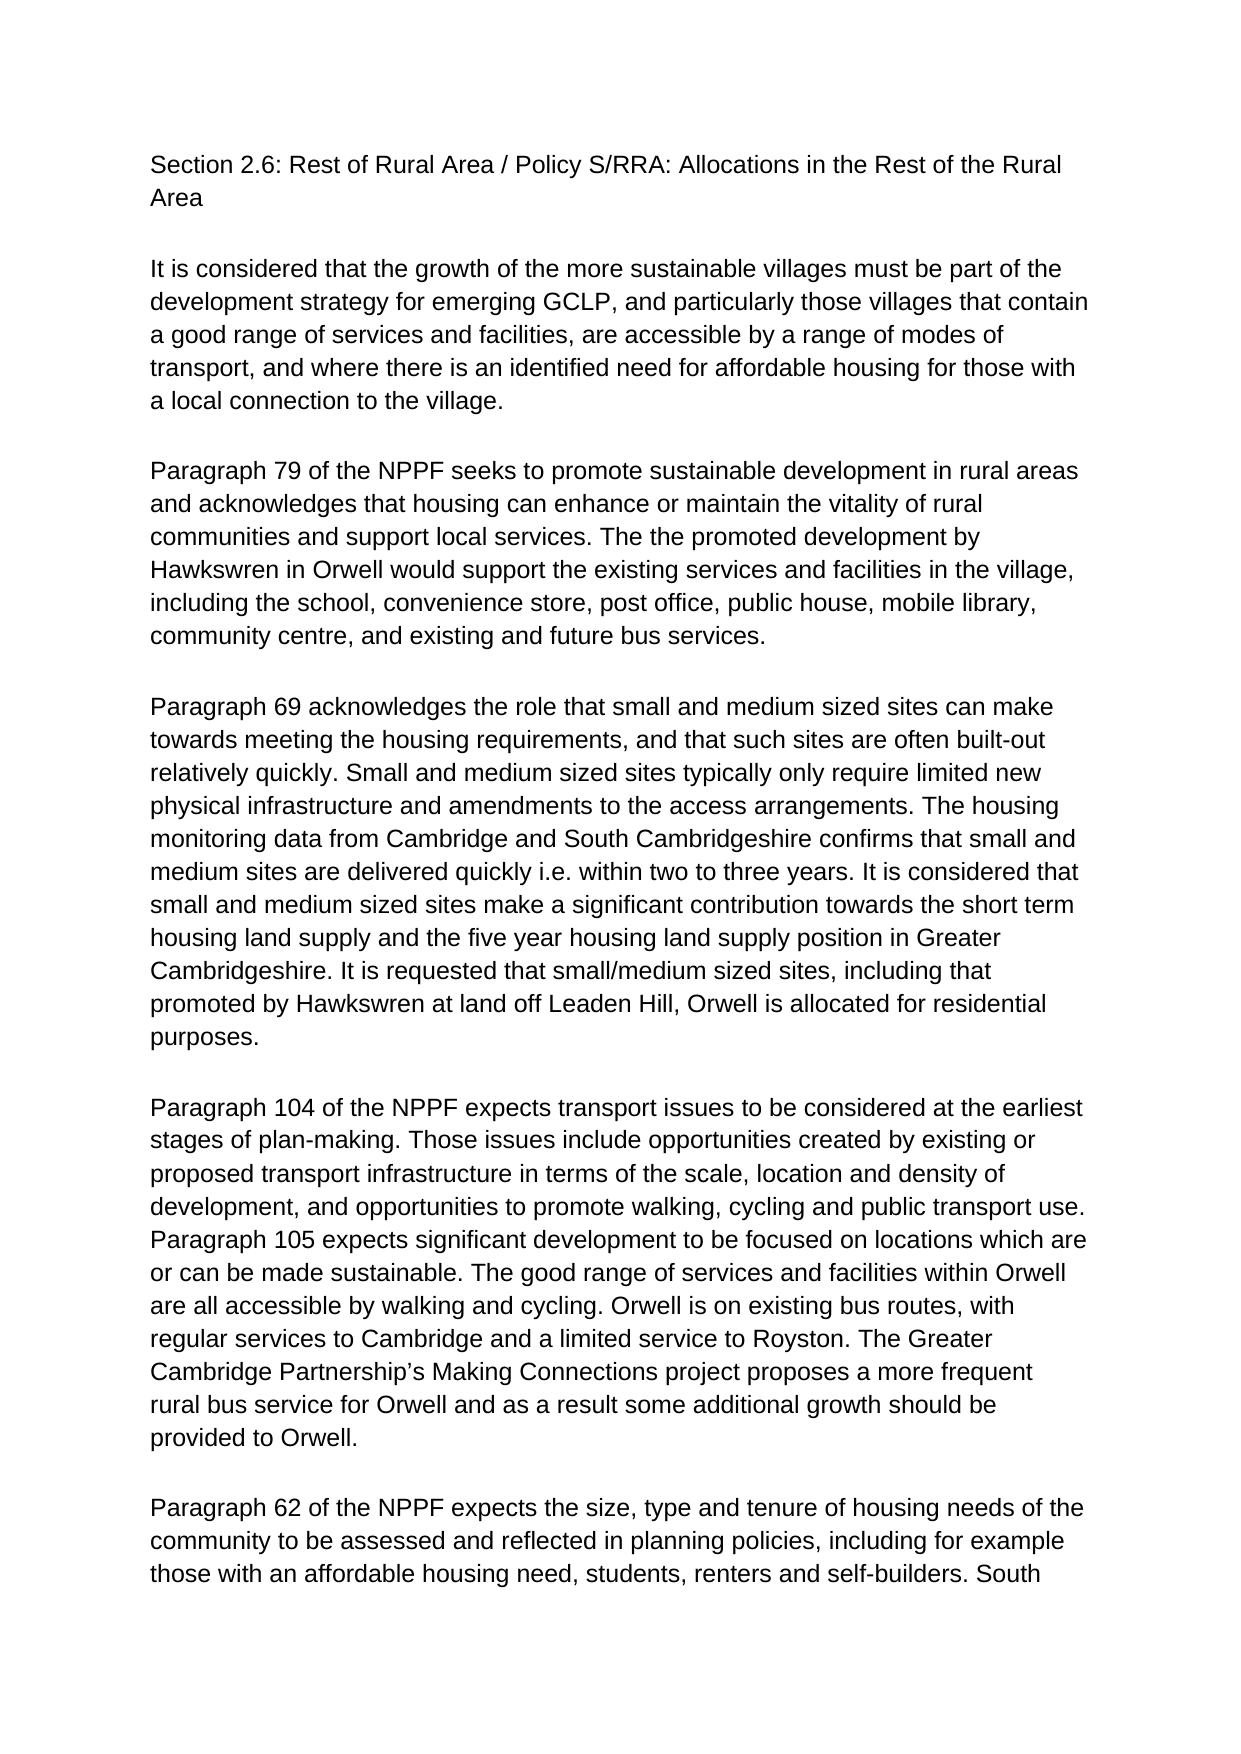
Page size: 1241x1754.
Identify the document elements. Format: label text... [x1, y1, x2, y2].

text It is considered that the growth of the more sustainable villages must be part of the development strategy for emerging GCLP, and particularly those villages that contain a good range of services and facilities, are accessible by a range of modes of transport, and where there is an identified need for affordable housing for those with a local connection to the village. [150, 253, 1090, 414]
text Paragraph 104 of the NPPF expects transport issues to be considered at the earliest stages of plan-making. Those issues include opportunities created by existing or proposed transport infrastructure in terms of the scale, location and density of development, and opportunities to promote walking, cycling and public transport use. Paragraph 105 expects significant development to be focused on locations which are or can be made sustainable. The good range of services and facilities within Orwell are all accessible by walking and cycling. Orwell is on existing bus routes, with regular services to Cambridge and a limited service to Royston. The Greater Cambridge Partnership’s Making Connections project proposes a more frequent rural bus service for Orwell and as a result some additional growth should be provided to Orwell. [150, 1092, 1090, 1451]
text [150, 1493, 1090, 1588]
text Paragraph 79 of the NPPF seeks to promote sustainable development in rural areas and acknowledges that housing can enhance or maintain the vitality of rural communities and support local services. The the promoted development by Hawkswren in Orwell would support the existing services and facilities in the village, including the school, convenience store, post office, public house, mobile library, community centre, and existing and future bus services. [150, 456, 1090, 650]
text Section 2.6: Rest of Rural Area / Policy S/RRA: Allocations in the Rest of the Rural Area [150, 150, 1090, 212]
text Paragraph 69 acknowledges the role that small and medium sized sites can make towards meeting the housing requirements, and that such sites are often built-out relatively quickly. Small and medium sized sites typically only require limited new physical infrastructure and amendments to the access arrangements. The housing monitoring data from Cambridge and South Cambridgeshire confirms that small and medium sites are delivered quickly i.e. within two to three years. It is considered that small and medium sized sites make a significant contribution towards the short term housing land supply and the five year housing land supply position in Greater Cambridgeshire. It is requested that small/medium sized sites, including that promoted by Hawkswren at land off Leaden Hill, Orwell is allocated for residential purposes. [150, 692, 1090, 1051]
